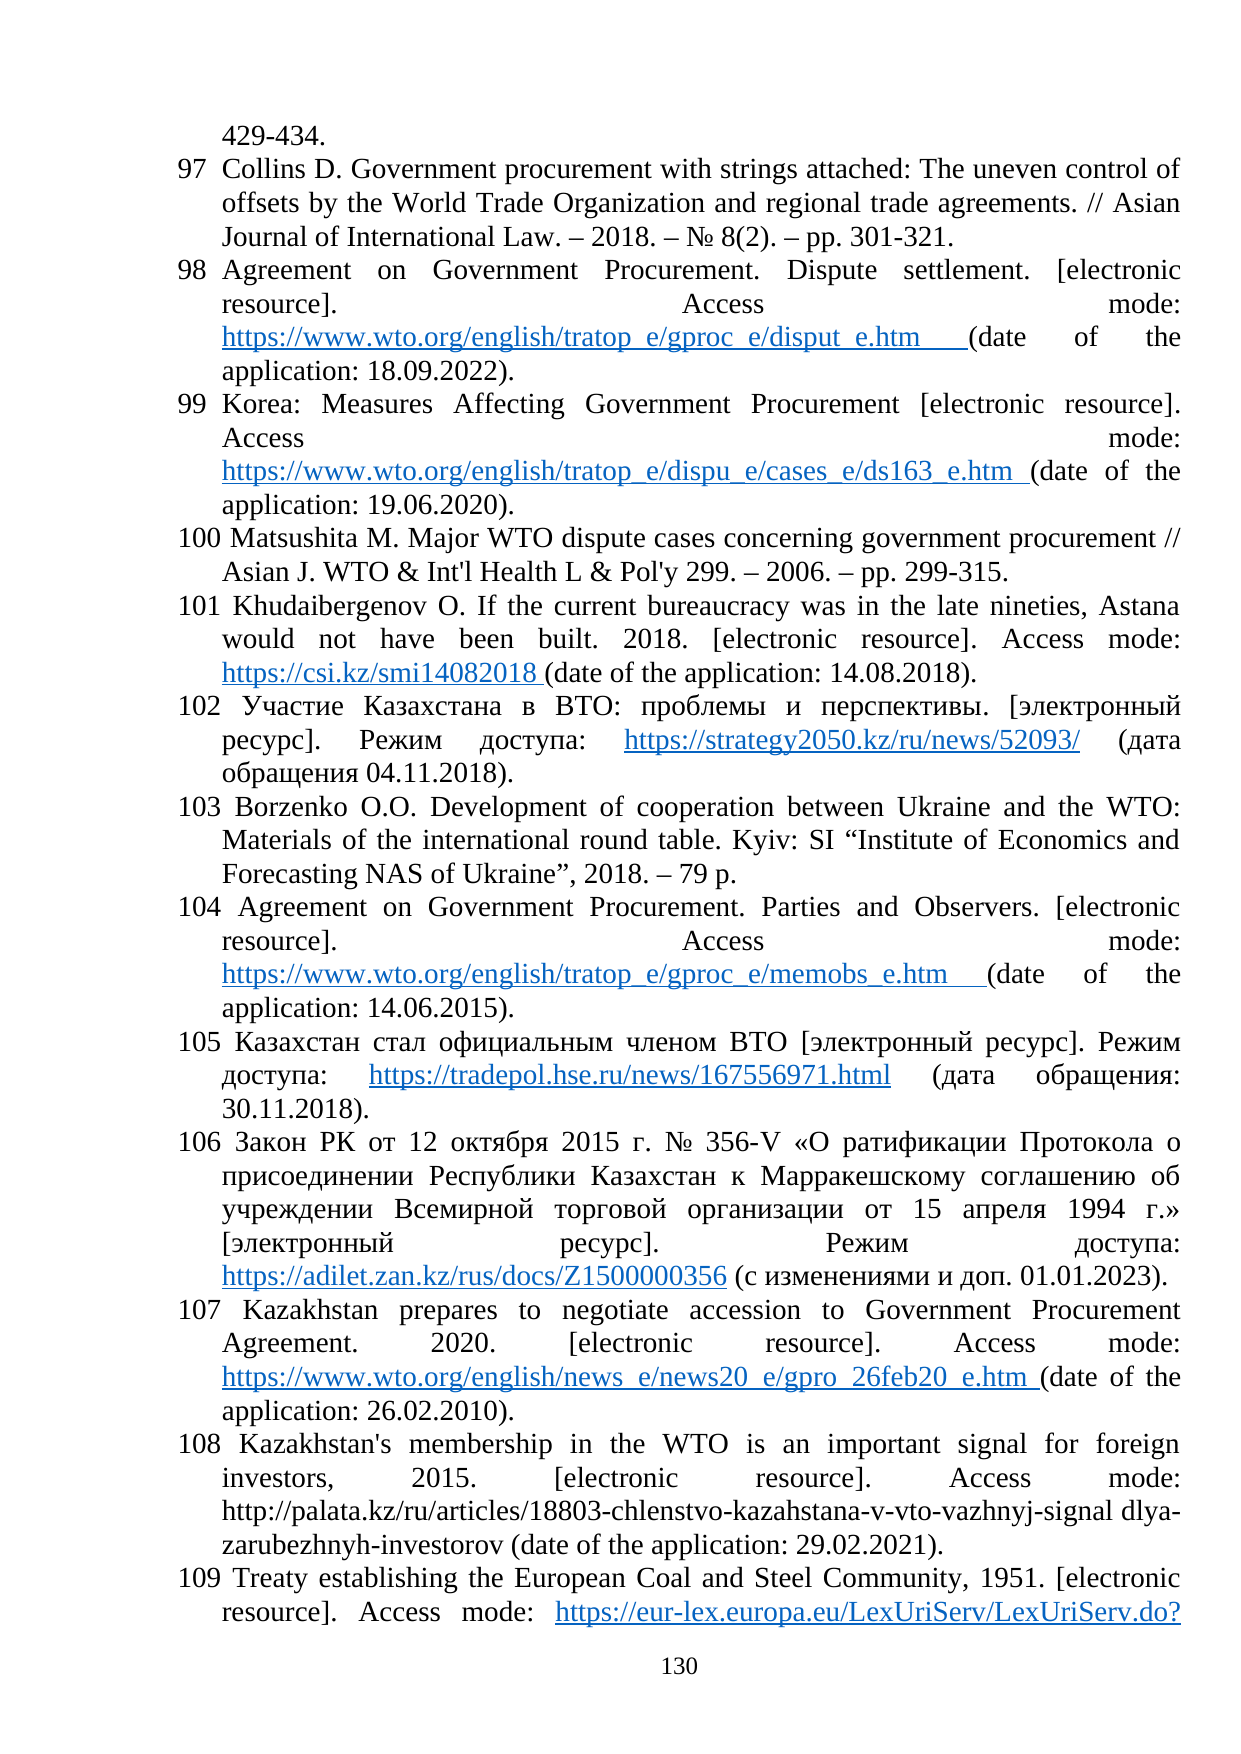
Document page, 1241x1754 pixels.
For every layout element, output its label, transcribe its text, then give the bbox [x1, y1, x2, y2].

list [177, 118, 1181, 152]
list Закон РК от 12 октября 2015 г. № 356-V «О ратификации Протокола о присоединении Республики Казахстан к Марракешскому соглашению об учреждении Всемирной торговой организации от 15 апреля 1994 г.» [электронный ресурс]. Режим доступа: https://adilet.zan.kz/rus/docs/Z1500000356 (с изменениями и доп. 01.01.2023). [177, 1124, 1181, 1292]
list Collins D. Government procurement with strings attached: The uneven control of offsets by the World Trade Organization and regional trade agreements. // Asian Journal of International Law. – 2018. – № 8(2). – pp. 301-321. [177, 152, 1181, 252]
list Khudaibergenov O. If the current bureaucracy was in the late nineties, Astana would not have been built. 2018. [electronic resource]. Access mode: https://csi.kz/smi14082018 (date of the application: 14.08.2018). [177, 588, 1181, 688]
list Borzenko O.O. Development of cooperation between Ukraine and the WTO: Materials of the international round table. Kyiv: SI “Institute of Economics and Forecasting NAS of Ukraine”, 2018. – 79 p. [177, 789, 1181, 889]
list Agreement on Government Procurement. Dispute settlement. [electronic resource]. Access mode: https://www.wto.org/english/tratop_e/gproc_e/disput_e.htm (date of the application: 18.09.2022). [177, 252, 1181, 386]
list Kazakhstan prepares to negotiate accession to Government Procurement Agreement. 2020. [electronic resource]. Access mode: https://www.wto.org/english/news_e/news20_e/gpro_26feb20_e.htm (date of the application: 26.02.2010). [177, 1292, 1181, 1426]
list Korea: Measures Affecting Government Procurement [electronic resource]. Access mode: https://www.wto.org/english/tratop_e/dispu_e/cases_e/ds163_e.htm (date of the application: 19.06.2020). [177, 386, 1181, 521]
list Matsushita М. Major WTO dispute cases concerning government procurement // Asian J. WTO & Int'l Health L & Pol'y 299. – 2006. – pp. 299-315. [177, 521, 1181, 588]
list Kazakhstan's membership in the WTO is an important signal for foreign investors, 2015. [electronic resource]. Access mode: http://palata.kz/ru/articles/18803-chlenstvo-kazahstana-v-vto-vazhnyj-signal dlya-zarubezhnyh-investorov (date of the application: 29.02.2021). [177, 1426, 1181, 1560]
list Казахстан стал официальным членом ВТО [электронный ресурс]. Режим доступа: https://tradepol.hse.ru/news/167556971.html (дата обращения: 30.11.2018). [177, 1024, 1181, 1124]
list Участие Казахстана в ВТО: проблемы и перспективы. [электронный ресурс]. Режим доступа: https://strategy2050.kz/ru/news/52093/ (дата обращения 04.11.2018). [177, 688, 1181, 789]
list Agreement on Government Procurement. Parties and Observers. [electronic resource]. Access mode: https://www.wto.org/english/tratop_e/gproc_e/memobs_e.htm (date of the application: 14.06.2015). [177, 889, 1181, 1024]
